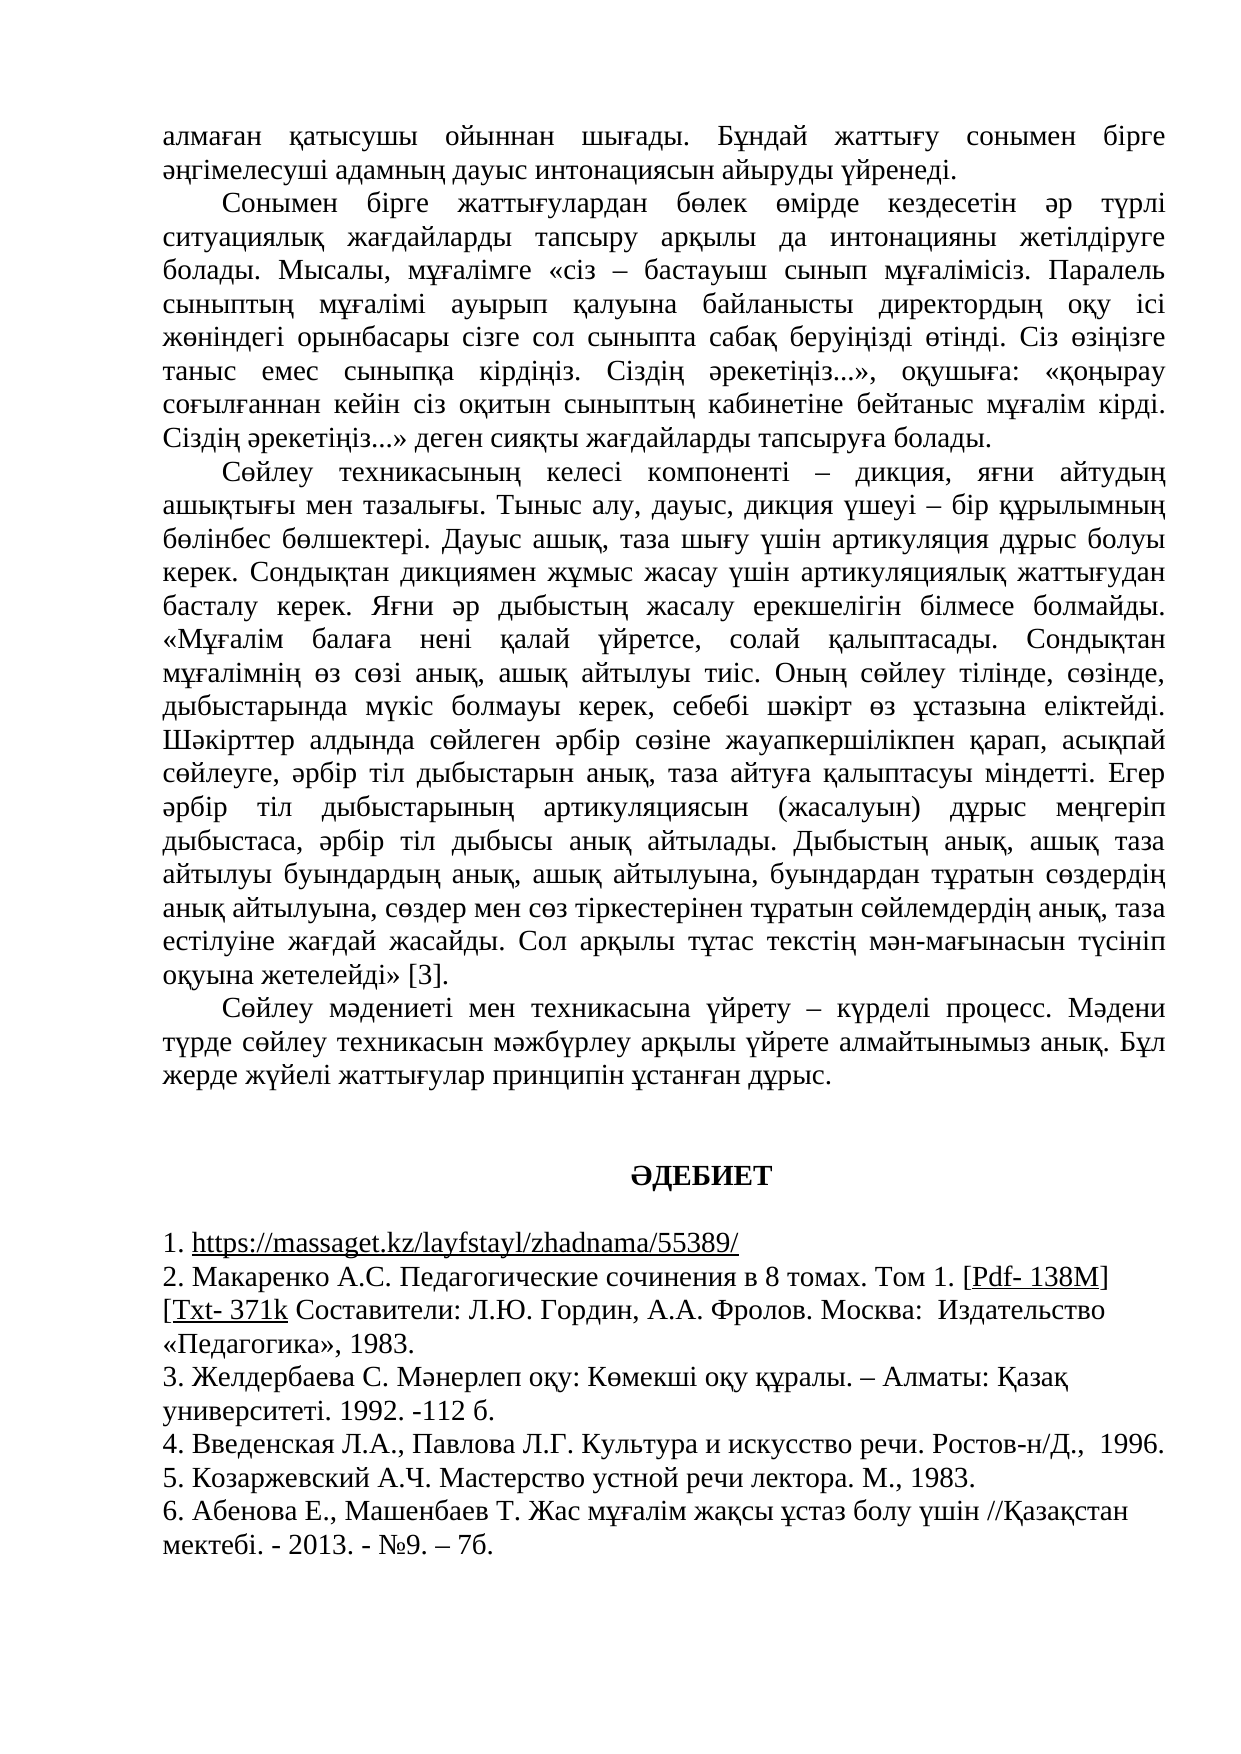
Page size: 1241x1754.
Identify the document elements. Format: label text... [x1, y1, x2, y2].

text 5. Козаржевский А.Ч. Мастерство устной речи лектора. М., 1983. [162, 1460, 1167, 1493]
text Сөйлеу мәдениеті мен техникасына үйрету – күрделі процесс. Мәдени түрде сөйлеу техникасын мәжбүрлеу арқылы үйрете алмайтынымыз анық. Бұл жерде жүйелі жаттығулар принципін ұстанған дұрыс. [162, 990, 1167, 1091]
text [162, 118, 1167, 185]
text 3. Желдербаева С. Мәнерлеп оқу: Көмекші оқу құралы. – Алматы: Қазақ университеті. 1992. -112 б. [162, 1359, 1167, 1426]
text 6. Абенова Е., Машенбаев Т. Жас мұғалім жақсы ұстаз болу үшін //Қазақстан мектебі. - 2013. - №9. – 7б. [162, 1493, 1167, 1561]
text ӘДЕБИЕТ [162, 1158, 1167, 1192]
text 4. Введенская Л.А., Павлова Л.Г. Культура и искусство речи. Ростов-н/Д., 1996. [162, 1426, 1167, 1460]
text Сонымен бірге жаттығулардан бөлек өмірде кездесетін әр түрлі ситуациялық жағдайларды тапсыру арқылы да интонацияны жетілдіруге болады. Мысалы, мұғалімге «сіз – бастауыш сынып мұғалімісіз. Паралель сыныптың мұғалімі ауырып қалуына байланысты директордың оқу ісі жөніндегі орынбасары сізге сол сыныпта сабақ беруіңізді өтінді. Сіз өзіңізге таныс емес сыныпқа кірдіңіз. Сіздің әрекетіңіз...», оқушыға: «қоңырау соғылғаннан кейін сіз оқитын сыныптың кабинетіне бейтаныс мұғалім кірді. Сіздің әрекетіңіз...» деген сияқты жағдайларды тапсыруға болады. [162, 185, 1167, 454]
text Сөйлеу техникасының келесі компоненті – дикция, яғни айтудың ашықтығы мен тазалығы. Тыныс алу, дауыс, дикция үшеуі – бір құрылымның бөлінбес бөлшектері. Дауыс ашық, таза шығу үшін артикуляция дұрыс болуы керек. Сондықтан дикциямен жұмыс жасау үшін артикуляциялық жаттығудан басталу керек. Яғни әр дыбыстың жасалу ерекшелігін білмесе болмайды. «Мұғалім балаға нені қалай үйретсе, солай қалыптасады. Сондықтан мұғалімнің өз сөзі анық, ашық айтылуы тиіс. Оның сөйлеу тілінде, сөзінде, дыбыстарында мүкіс болмауы керек, себебі шәкірт өз ұстазына еліктейді. Шәкірттер алдында сөйлеген әрбір сөзіне жауапкершілікпен қарап, асықпай сөйлеуге, әрбір тіл дыбыстарын анық, таза айтуға қалыптасуы міндетті. Егер әрбір тіл дыбыстарының артикуляциясын (жасалуын) дұрыс меңгеріп дыбыстаса, әрбір тіл дыбысы анық айтылады. Дыбыстың анық, ашық таза айтылуы буындардың анық, ашық айтылуына, буындардан тұратын сөздердің анық айтылуына, сөздер мен сөз тіркестерінен тұратын сөйлемдердің анық, таза естілуіне жағдай жасайды. Сол арқылы тұтас текстің мән-мағынасын түсініп оқуына жетелейді» [3]. [162, 454, 1167, 990]
text 1. https://massaget.kz/layfstayl/zhadnama/55389/ 2. Макаренко А.С. Педагогические сочинения в 8 томах. Том 1. [Pdf- 138M] [Txt- 371k Составители: Л.Ю. Гордин, А.А. Фролов. Москва: Издательство «Педагогика», 1983. [162, 1225, 1167, 1359]
